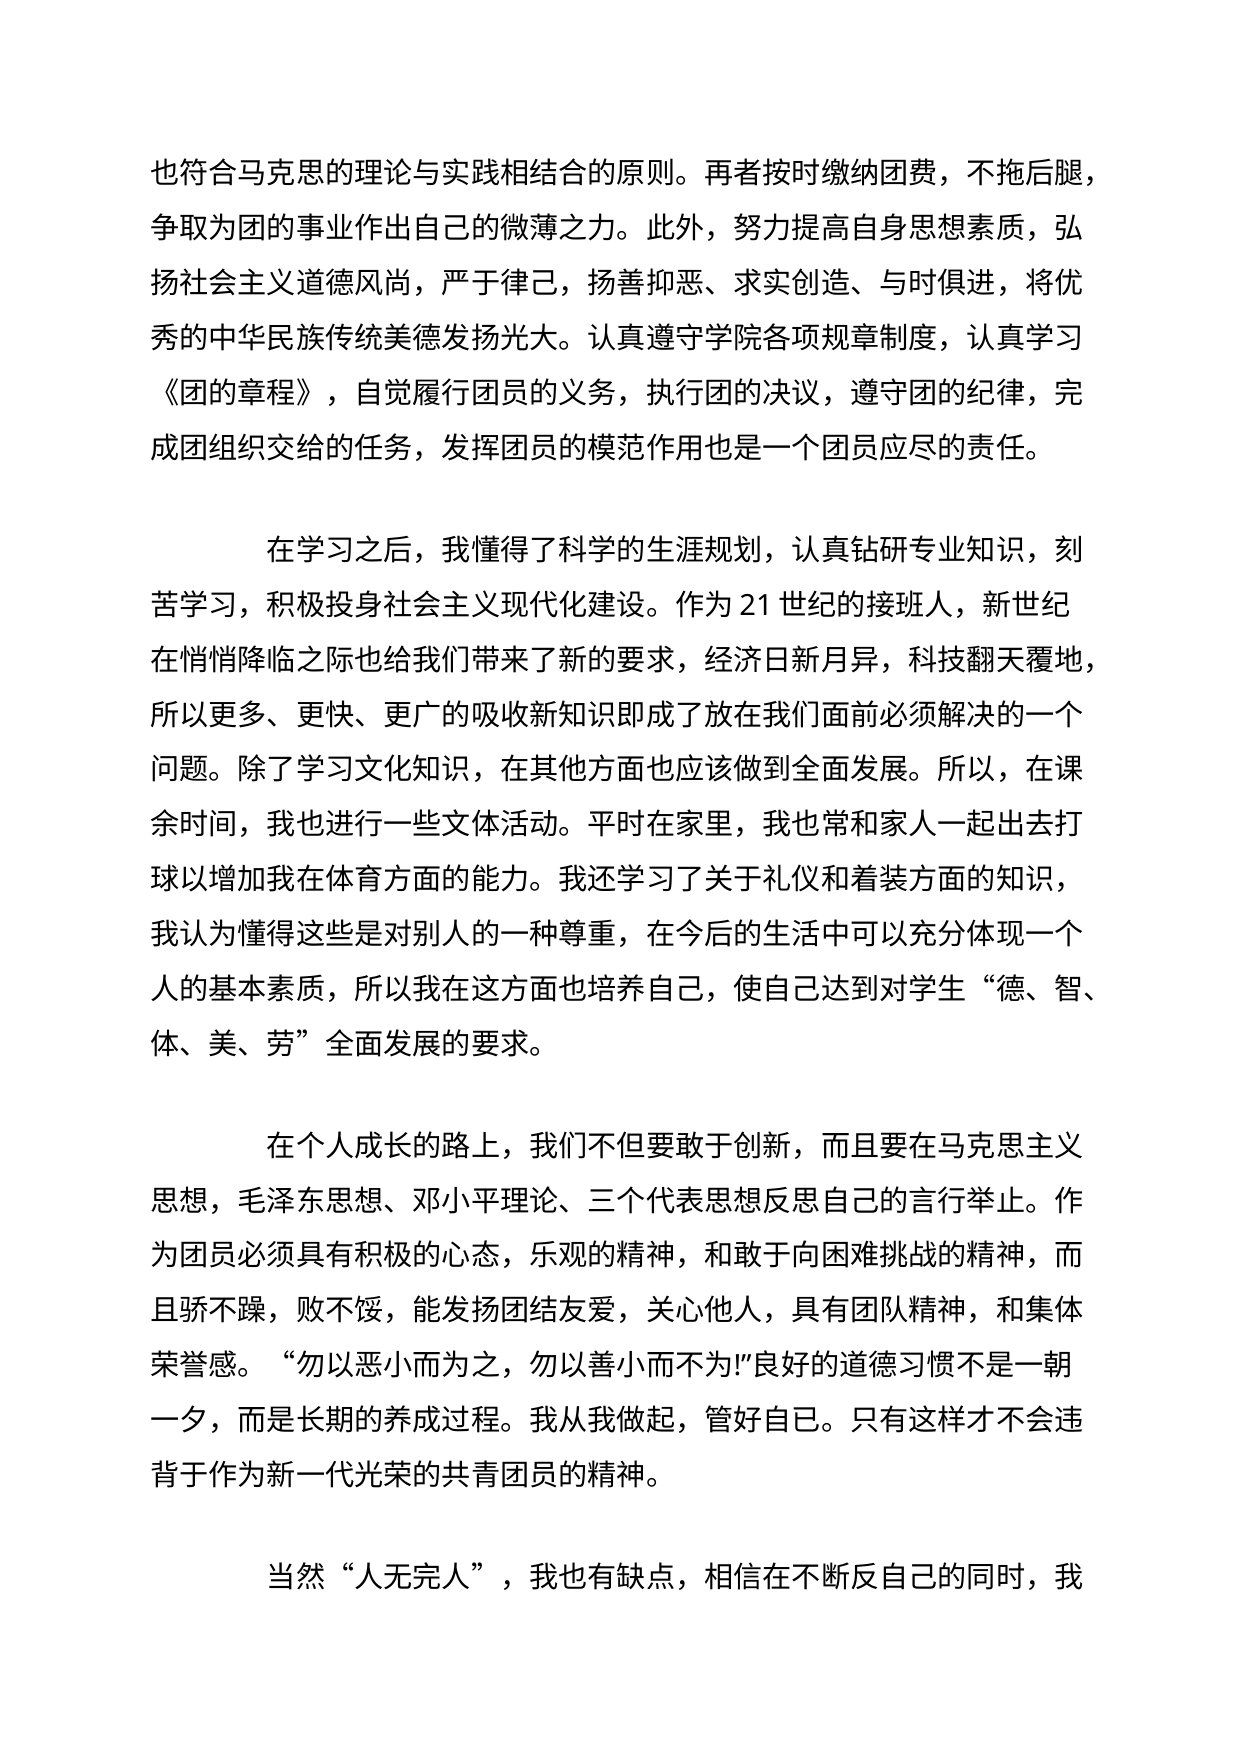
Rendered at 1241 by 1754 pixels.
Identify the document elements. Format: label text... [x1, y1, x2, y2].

text 在个人成长的路上，我们不但要敢于创新，而且要在马克思主义思想，毛泽东思想、邓小平理论、三个代表思想反思自己的言行举止。作为团员必须具有积极的心态，乐观的精神，和敢于向困难挑战的精神，而且骄不躁，败不馁，能发扬团结友爱，关心他人，具有团队精神，和集体荣誉感。“勿以恶小而为之，勿以善小而不为!”良好的道德习惯不是一朝一夕，而是长期的养成过程。我从我做起，管好自已。只有这样才不会违背于作为新一代光荣的共青团员的精神。 [150, 1122, 1090, 1494]
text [150, 150, 1090, 467]
text 在学习之后，我懂得了科学的生涯规划，认真钻研专业知识，刻苦学习，积极投身社会主义现代化建设。作为21世纪的接班人，新世纪在悄悄降临之际也给我们带来了新的要求，经济日新月异，科技翻天覆地，所以更多、更快、更广的吸收新知识即成了放在我们面前必须解决的一个问题。除了学习文化知识，在其他方面也应该做到全面发展。所以，在课余时间，我也进行一些文体活动。平时在家里，我也常和家人一起出去打球以增加我在体育方面的能力。我还学习了关于礼仪和着装方面的知识，我认为懂得这些是对别人的一种尊重，在今后的生活中可以充分体现一个人的基本素质，所以我在这方面也培养自己，使自己达到对学生“德、智、体、美、劳”全面发展的要求。 [150, 526, 1090, 1063]
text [150, 1553, 1090, 1596]
